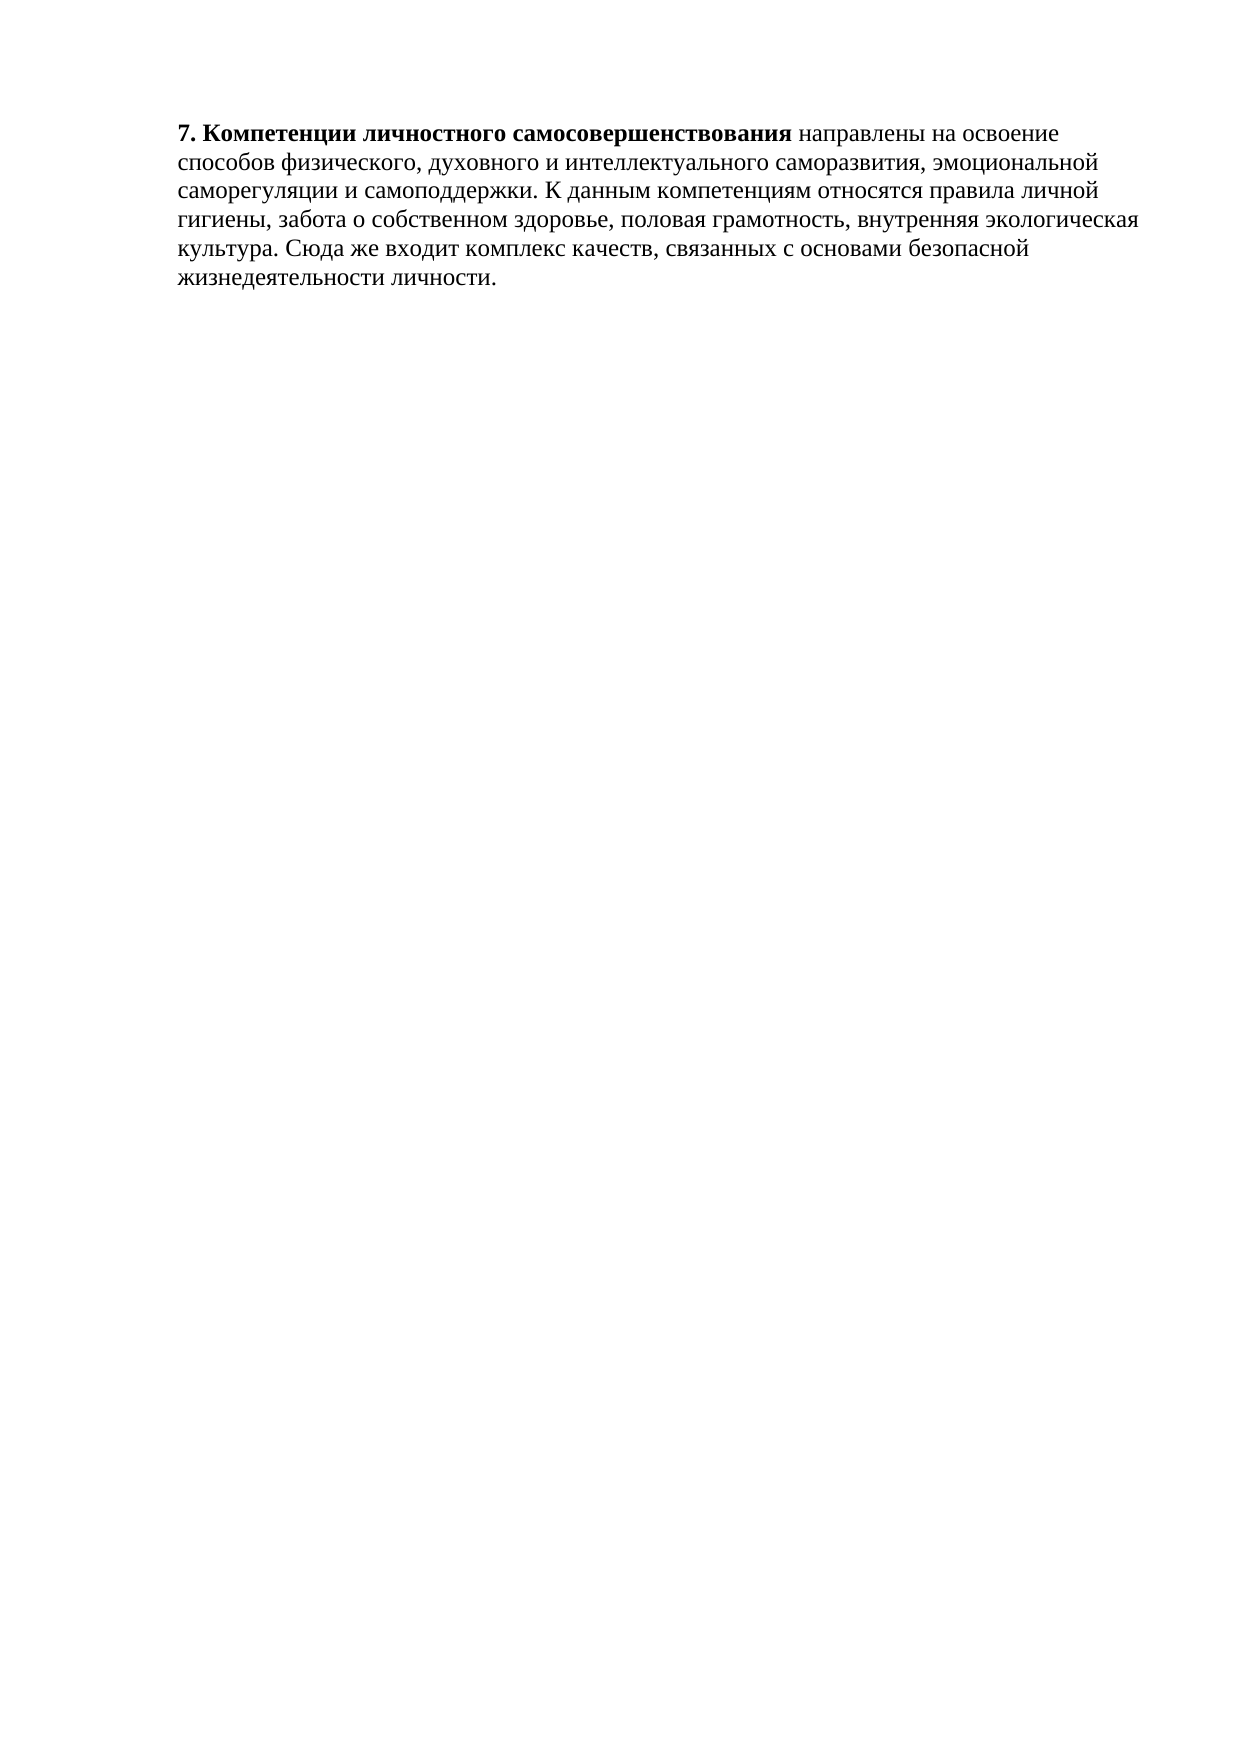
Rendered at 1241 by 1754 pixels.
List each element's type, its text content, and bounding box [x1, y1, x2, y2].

text 7. Компетенции личностного самосовершенствования направлены на освоение способов физического, духовного и интеллектуального саморазвития, эмоциональной саморегуляции и самоподдержки. К данным компетенциям относятся правила личной гигиены, забота о собственном здоровье, половая грамотность, внутренняя экологическая культура. Сюда же входит комплекс качеств, связанных с основами безопасной жизнедеятельности личности. [177, 118, 1152, 291]
